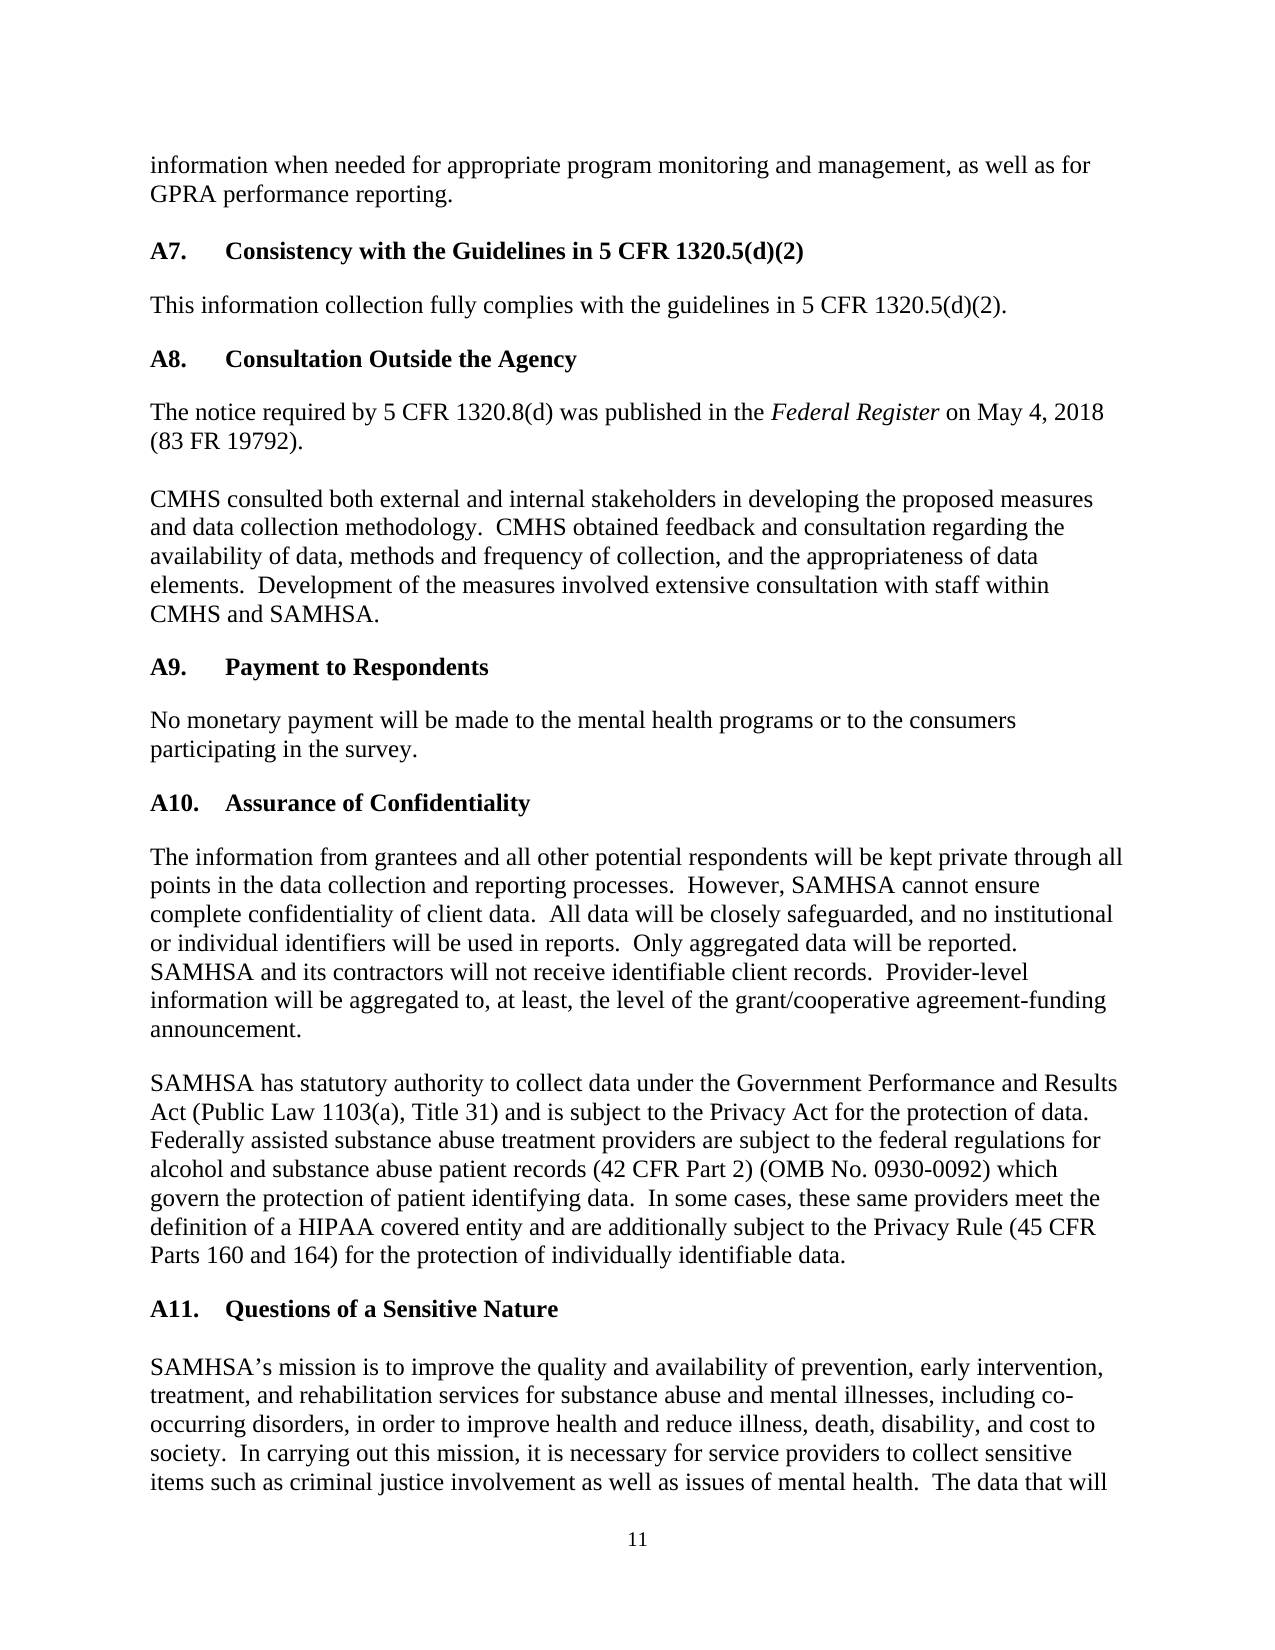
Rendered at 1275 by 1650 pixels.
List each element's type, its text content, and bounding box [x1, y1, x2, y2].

list The information from grantees and all other potential respondents will be kept private through all points in the data collection and reporting processes. However, SAMHSA cannot ensure complete confidentiality of client data. All data will be closely safeguarded, and no institutional or individual identifiers will be used in reports. Only aggregated data will be reported. SAMHSA and its contractors will not receive identifiable client records. Provider-level information will be aggregated to, at least, the level of the grant/cooperative agreement-funding announcement. [150, 842, 1125, 1043]
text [150, 1352, 1125, 1495]
list SAMHSA has statutory authority to collect data under the Government Performance and Results Act (Public Law 1103(a), Title 31) and is subject to the Privacy Act for the protection of data. Federally assisted substance abuse treatment providers are subject to the federal regulations for alcohol and substance abuse patient records (42 CFR Part 2) (OMB No. 0930-0092) which govern the protection of patient identifying data. In some cases, these same providers meet the definition of a HIPAA covered entity and are additionally subject to the Privacy Rule (45 CFR Parts 160 and 164) for the protection of individually identifiable data. [150, 1068, 1125, 1269]
list A9. Payment to Respondents [150, 652, 1125, 680]
subtitle A8. Consultation Outside the Agency [150, 344, 1125, 372]
text CMHS consulted both external and internal stakeholders in developing the proposed measures and data collection methodology. CMHS obtained feedback and consultation regarding the availability of data, methods and frequency of collection, and the appropriateness of data elements. Development of the measures involved extensive consultation with staff within CMHS and SAMHSA. [150, 484, 1125, 627]
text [150, 150, 1125, 207]
list A10. Assurance of Confidentiality [150, 788, 1125, 817]
list No monetary payment will be made to the mental health programs or to the consumers participating in the survey. [150, 705, 1125, 763]
list A7. Consistency with the Guidelines in 5 CFR 1320.5(d)(2) [150, 236, 1125, 265]
list This information collection fully complies with the guidelines in 5 CFR 1320.5(d)(2). [150, 290, 1125, 319]
text The notice required by 5 CFR 1320.8(d) was published in the Federal Register on May 4, 2018 (83 FR 19792). [150, 397, 1125, 455]
list A11. Questions of a Sensitive Nature [150, 1294, 1125, 1323]
